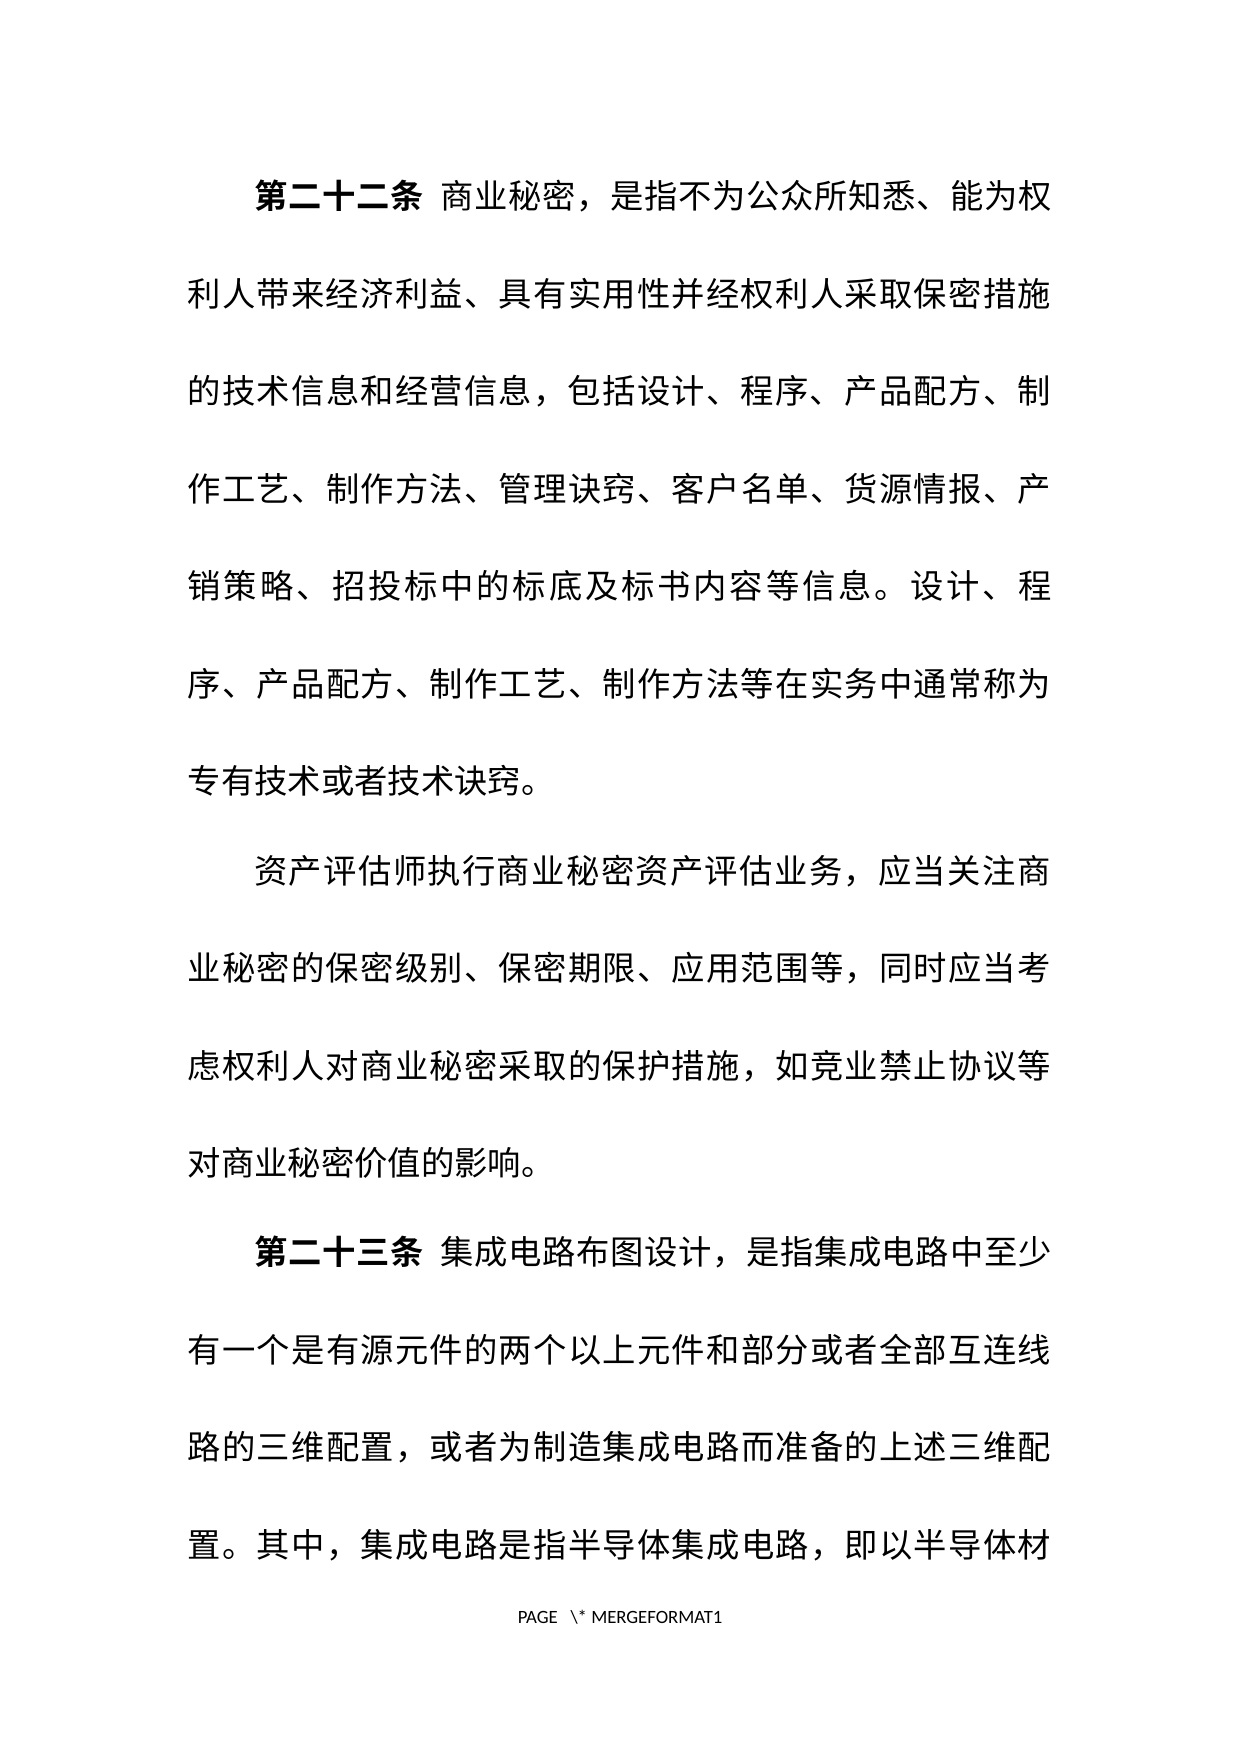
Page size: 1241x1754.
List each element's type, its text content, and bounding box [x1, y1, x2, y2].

list 第二十二条 商业秘密，是指不为公众所知悉、能为权利人带来经济利益、具有实用性并经权利人采取保密措施的技术信息和经营信息，包括设计、程序、产品配方、制作工艺、制作方法、管理诀窍、客户名单、货源情报、产销策略、招投标中的标底及标书内容等信息。设计、程序、产品配方、制作工艺、制作方法等在实务中通常称为专有技术或者技术诀窍。 [187, 162, 1053, 812]
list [187, 1218, 1053, 1575]
text 资产评估师执行商业秘密资产评估业务，应当关注商业秘密的保密级别、保密期限、应用范围等，同时应当考虑权利人对商业秘密采取的保护措施，如竞业禁止协议等对商业秘密价值的影响。 [187, 836, 1053, 1193]
